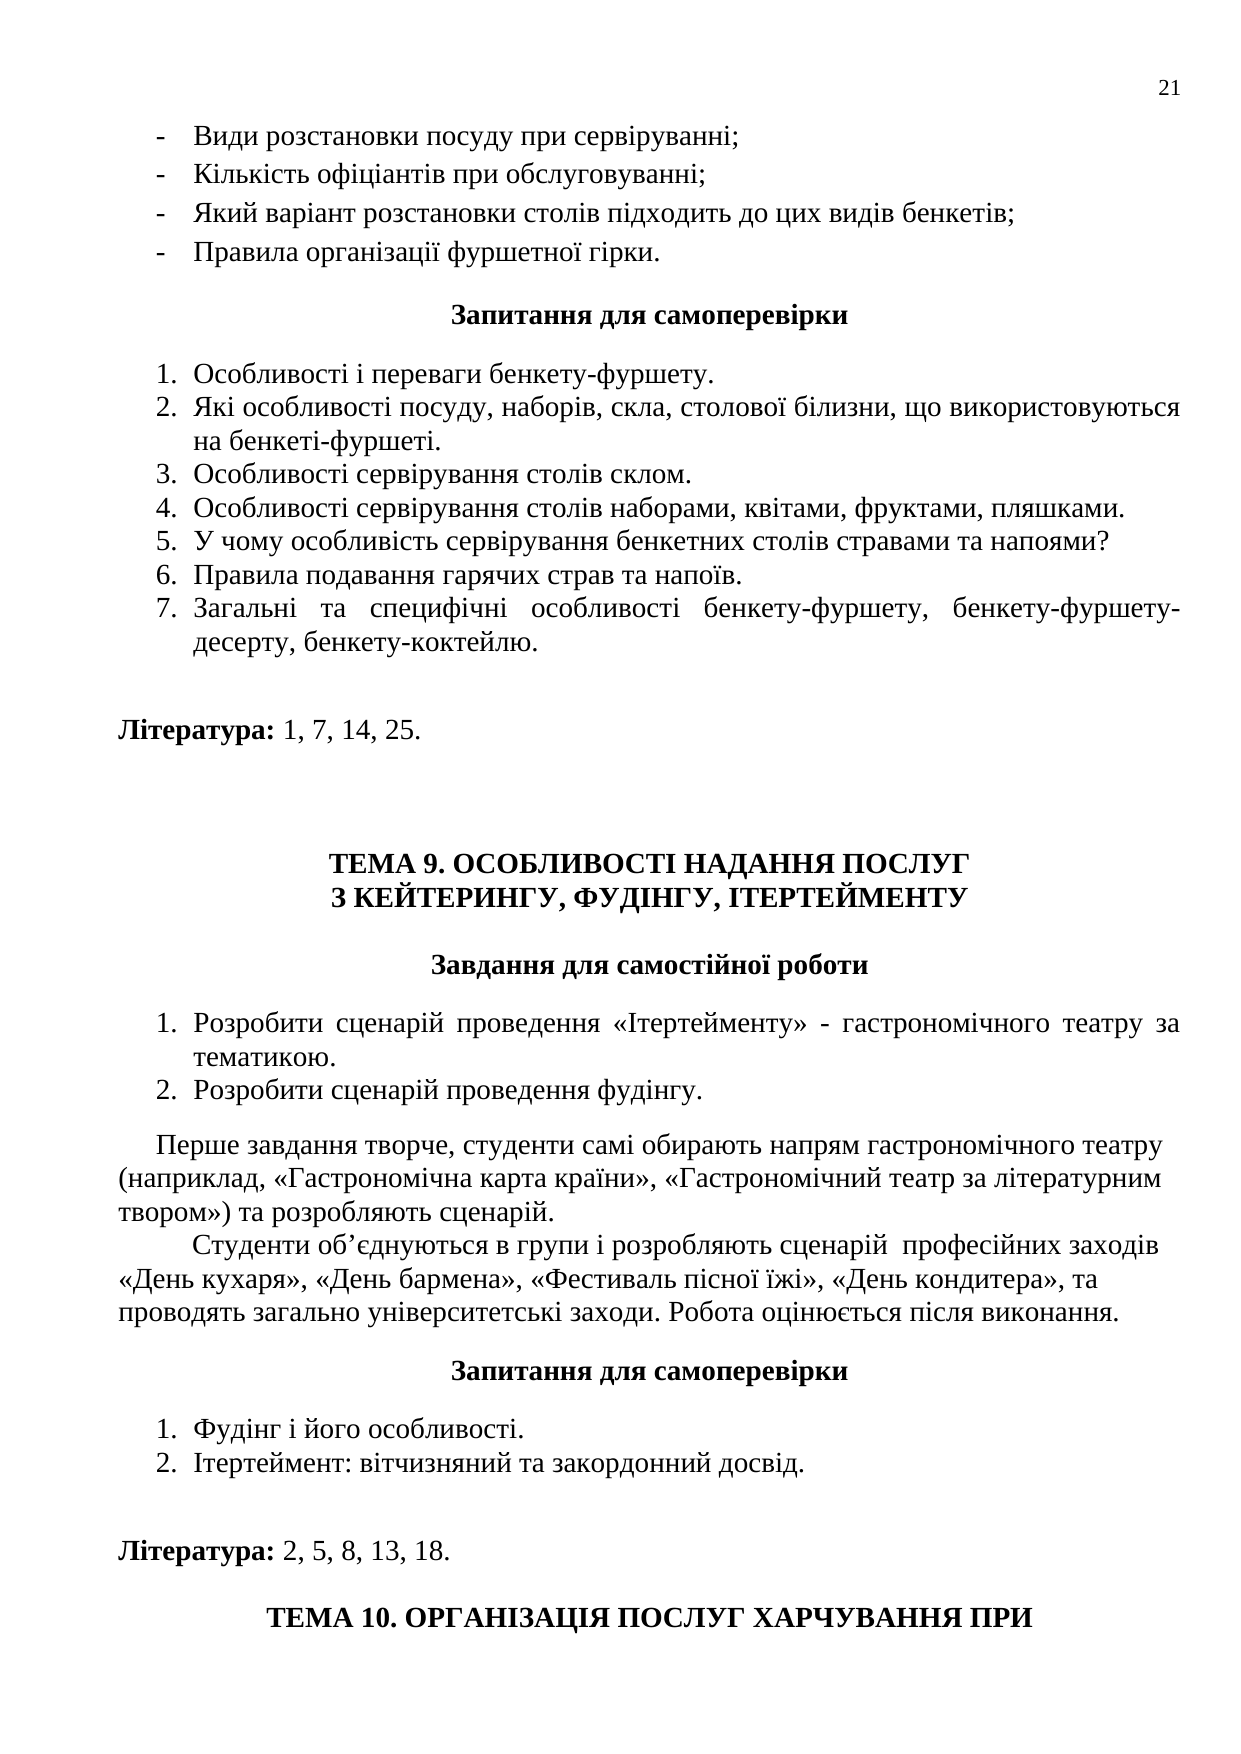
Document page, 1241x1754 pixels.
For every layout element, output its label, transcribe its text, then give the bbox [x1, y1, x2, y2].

text Студенти об’єднуються в групи і розробляють сценарій професійних заходів «День кухаря», «День бармена», «Фестиваль пісної їжі», «День кондитера», та проводять загально університетські заходи. Робота оцінюється після виконання. [118, 1227, 1181, 1328]
list Особливості і переваги бенкету-фуршету. [156, 356, 1181, 389]
list Розробити сценарій проведення «Ітертейменту» - гастрономічного театру за тематикою. [156, 1005, 1181, 1072]
text З КЕЙТЕРИНГУ, ФУДІНГУ, ІТЕРТЕЙМЕНТУ [118, 880, 1181, 913]
text Запитання для самоперевірки [118, 1353, 1181, 1387]
list Особливості сервірування столів склом. [156, 456, 1181, 490]
list Який варіант розстановки столів підходить до цих видів бенкетів; [156, 195, 1181, 229]
text Література: 2, 5, 8, 13, 18. [118, 1533, 1181, 1567]
text ТЕМА 10. ОРГАНІЗАЦІЯ ПОСЛУГ ХАРЧУВАННЯ ПРИ [118, 1600, 1181, 1634]
list Які особливості посуду, наборів, скла, столової білизни, що використовуються на бенкеті-фуршеті. [156, 389, 1181, 456]
list Ітертеймент: вітчизняний та закордонний досвід. [156, 1445, 1181, 1479]
list Розробити сценарій проведення фудінгу. [156, 1072, 1181, 1106]
text ТЕМА 9. ОСОБЛИВОСТІ НАДАННЯ ПОСЛУГ [118, 846, 1181, 880]
list Правила подавання гарячих страв та напоїв. [156, 557, 1181, 591]
list Види розстановки посуду при сервіруванні; [156, 118, 1181, 152]
list Фудінг і його особливості. [156, 1412, 1181, 1445]
text Література: 1, 7, 14, 25. [118, 712, 1181, 746]
text Перше завдання творче, студенти самі обирають напрям гастрономічного театру (наприклад, «Гастрономічна карта країни», «Гастрономічний театр за літературним твором») та розробляють сценарій. [118, 1127, 1181, 1227]
list Особливості сервірування столів наборами, квітами, фруктами, пляшками. [156, 490, 1181, 523]
text Запитання для самоперевірки [118, 297, 1181, 331]
list У чому особливість сервірування бенкетних столів стравами та напоями? [156, 523, 1181, 557]
list Загальні та специфічні особливості бенкету-фуршету, бенкету-фуршету-десерту, бенкету-коктейлю. [156, 591, 1181, 658]
text Завдання для самостійної роботи [118, 947, 1181, 980]
list Правила організації фуршетної гірки. [156, 234, 1181, 267]
list Кількість офіціантів при обслуговуванні; [156, 157, 1181, 190]
